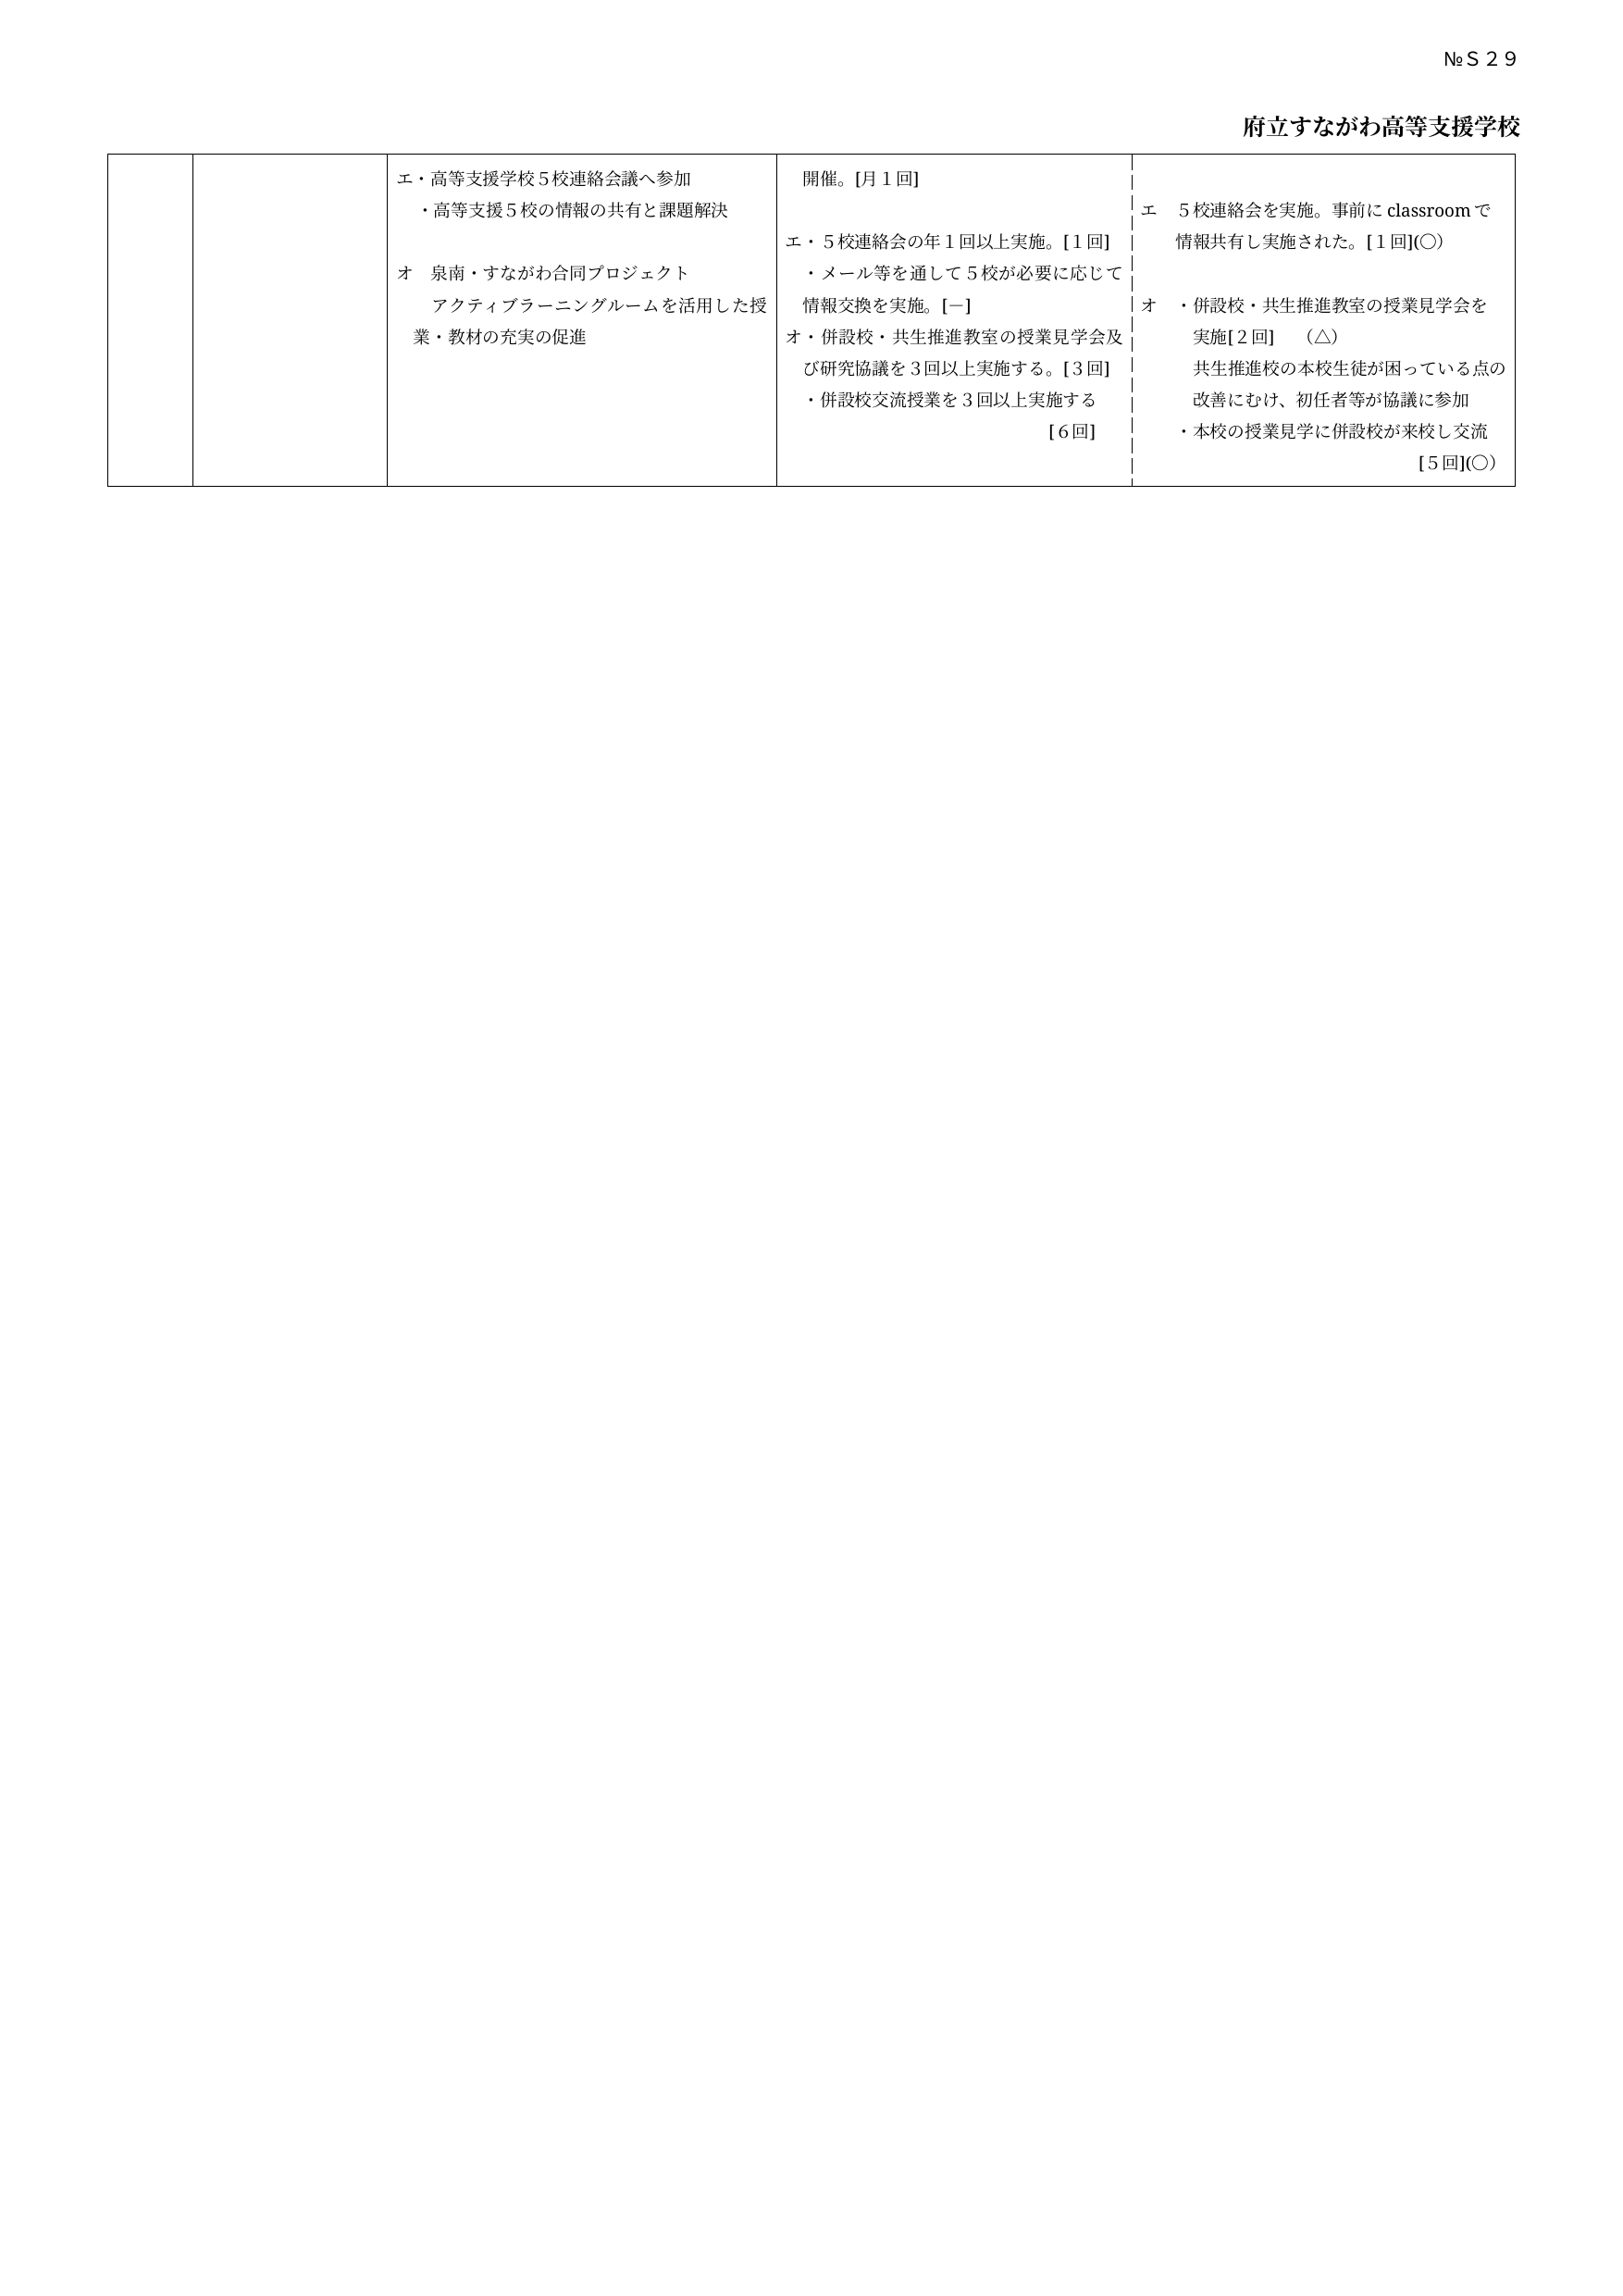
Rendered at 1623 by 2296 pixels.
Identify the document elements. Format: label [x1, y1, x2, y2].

table_cell [1133, 155, 1515, 486]
table_cell [108, 155, 192, 486]
table_cell [193, 155, 387, 486]
table_cell [388, 155, 776, 486]
table_cell [777, 155, 1133, 486]
